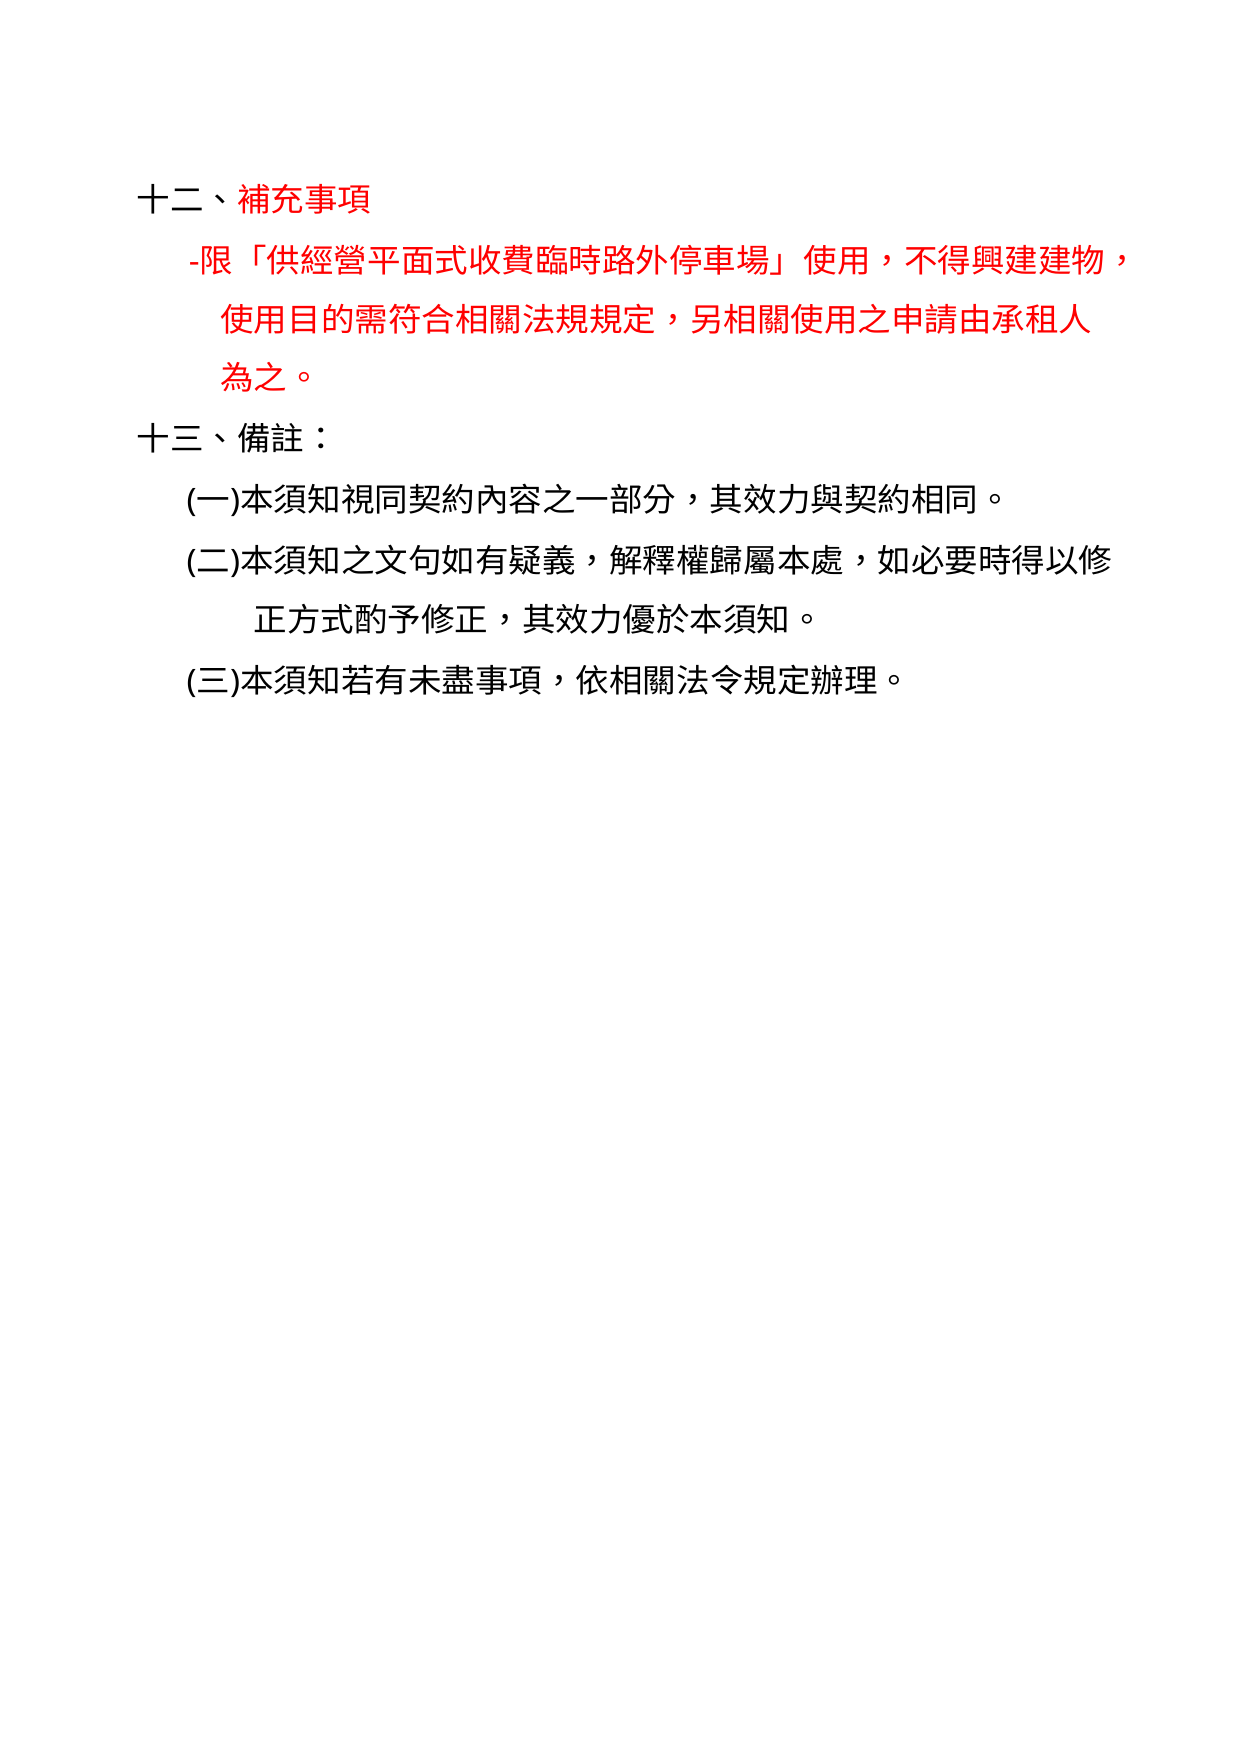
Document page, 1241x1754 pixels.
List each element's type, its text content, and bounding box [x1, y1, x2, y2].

text 十二、補充事項 [136, 164, 1117, 223]
text -限「供經營平面式收費臨時路外停車場」使用，不得興建建物，使用目的需符合相關法規規定，另相關使用之申請由承租人為之。 [136, 226, 1117, 401]
text 十三、備註： [136, 404, 1117, 462]
text (二)本須知之文句如有疑義，解釋權歸屬本處，如必要時得以修正方式酌予修正，其效力優於本須知。 [186, 526, 1117, 643]
text (三)本須知若有未盡事項，依相關法令規定辦理。 [186, 646, 1117, 704]
text (一)本須知視同契約內容之一部分，其效力與契約相同。 [186, 465, 1117, 523]
